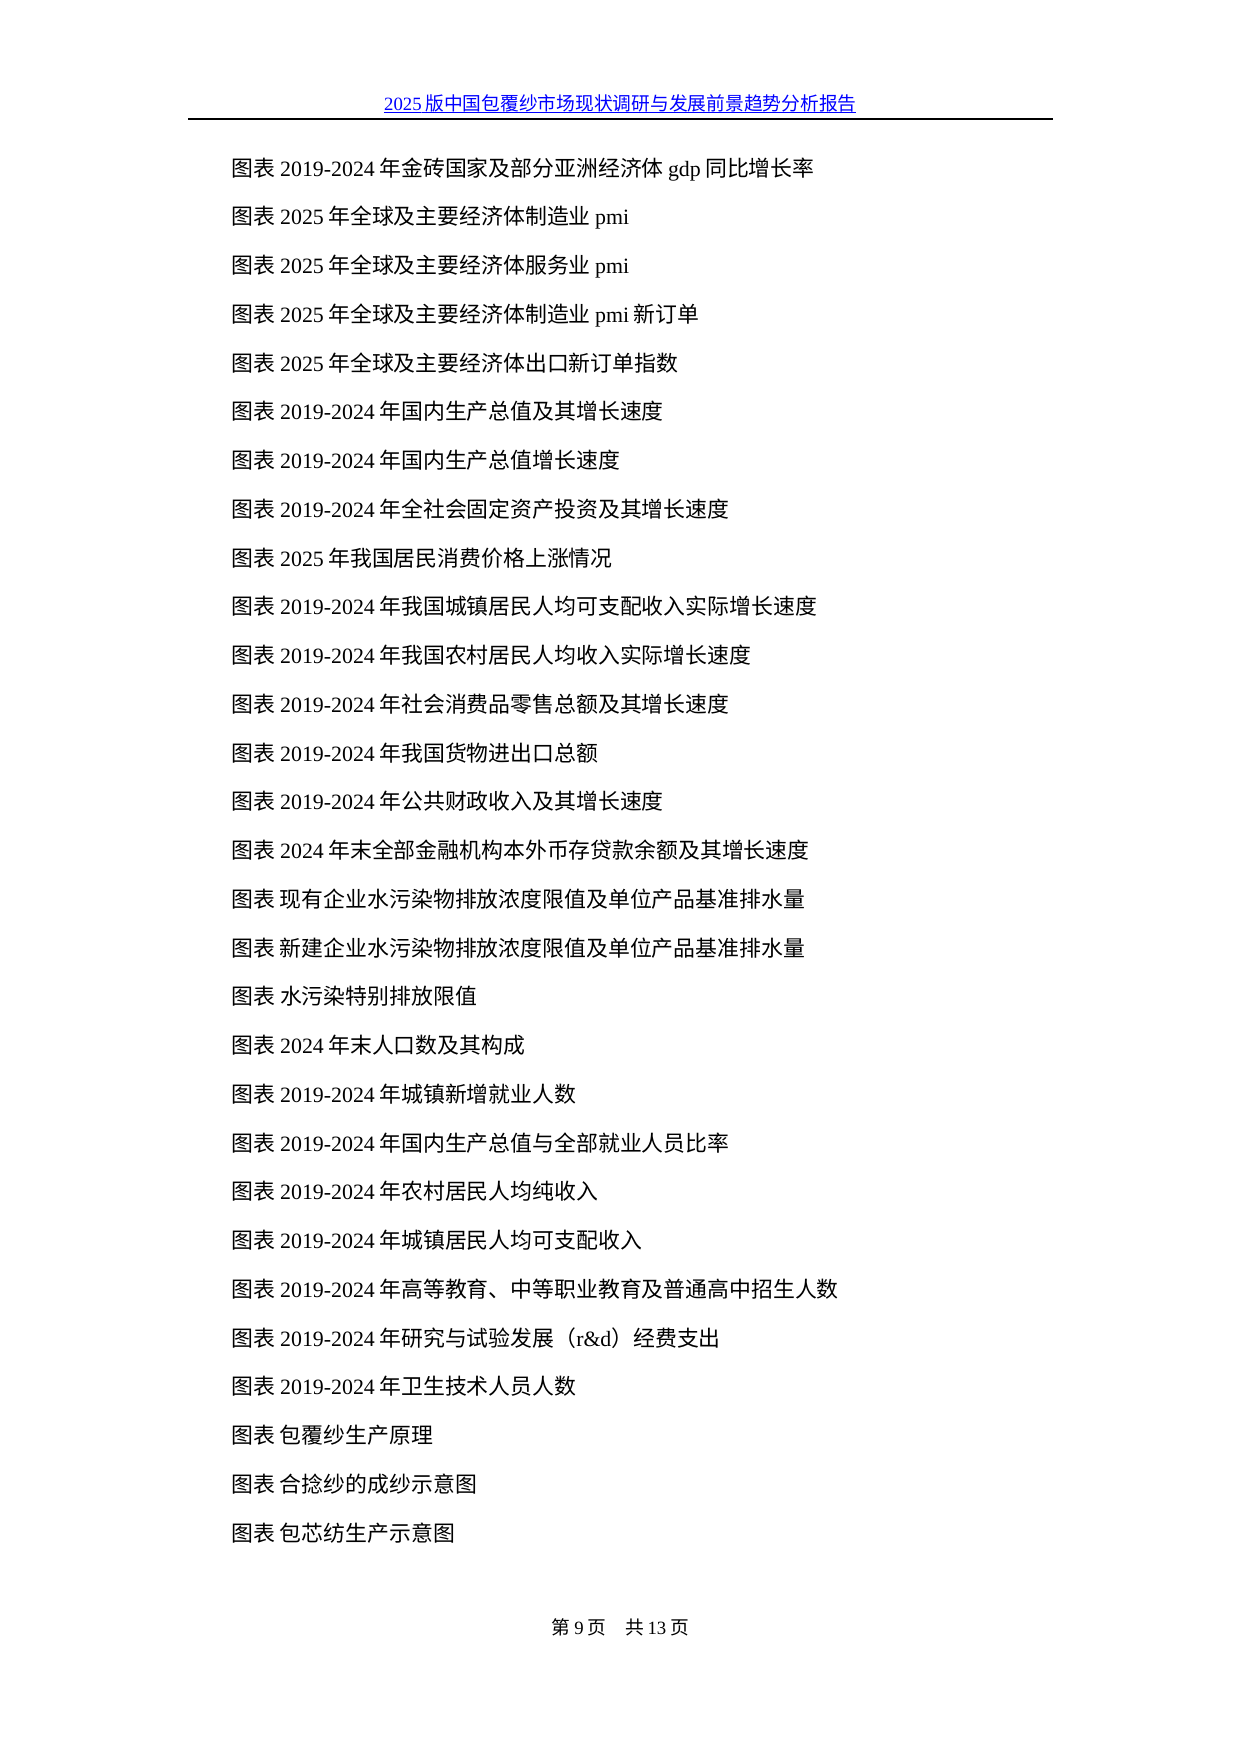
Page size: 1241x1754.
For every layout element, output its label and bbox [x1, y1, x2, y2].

text [187, 150, 1053, 1548]
